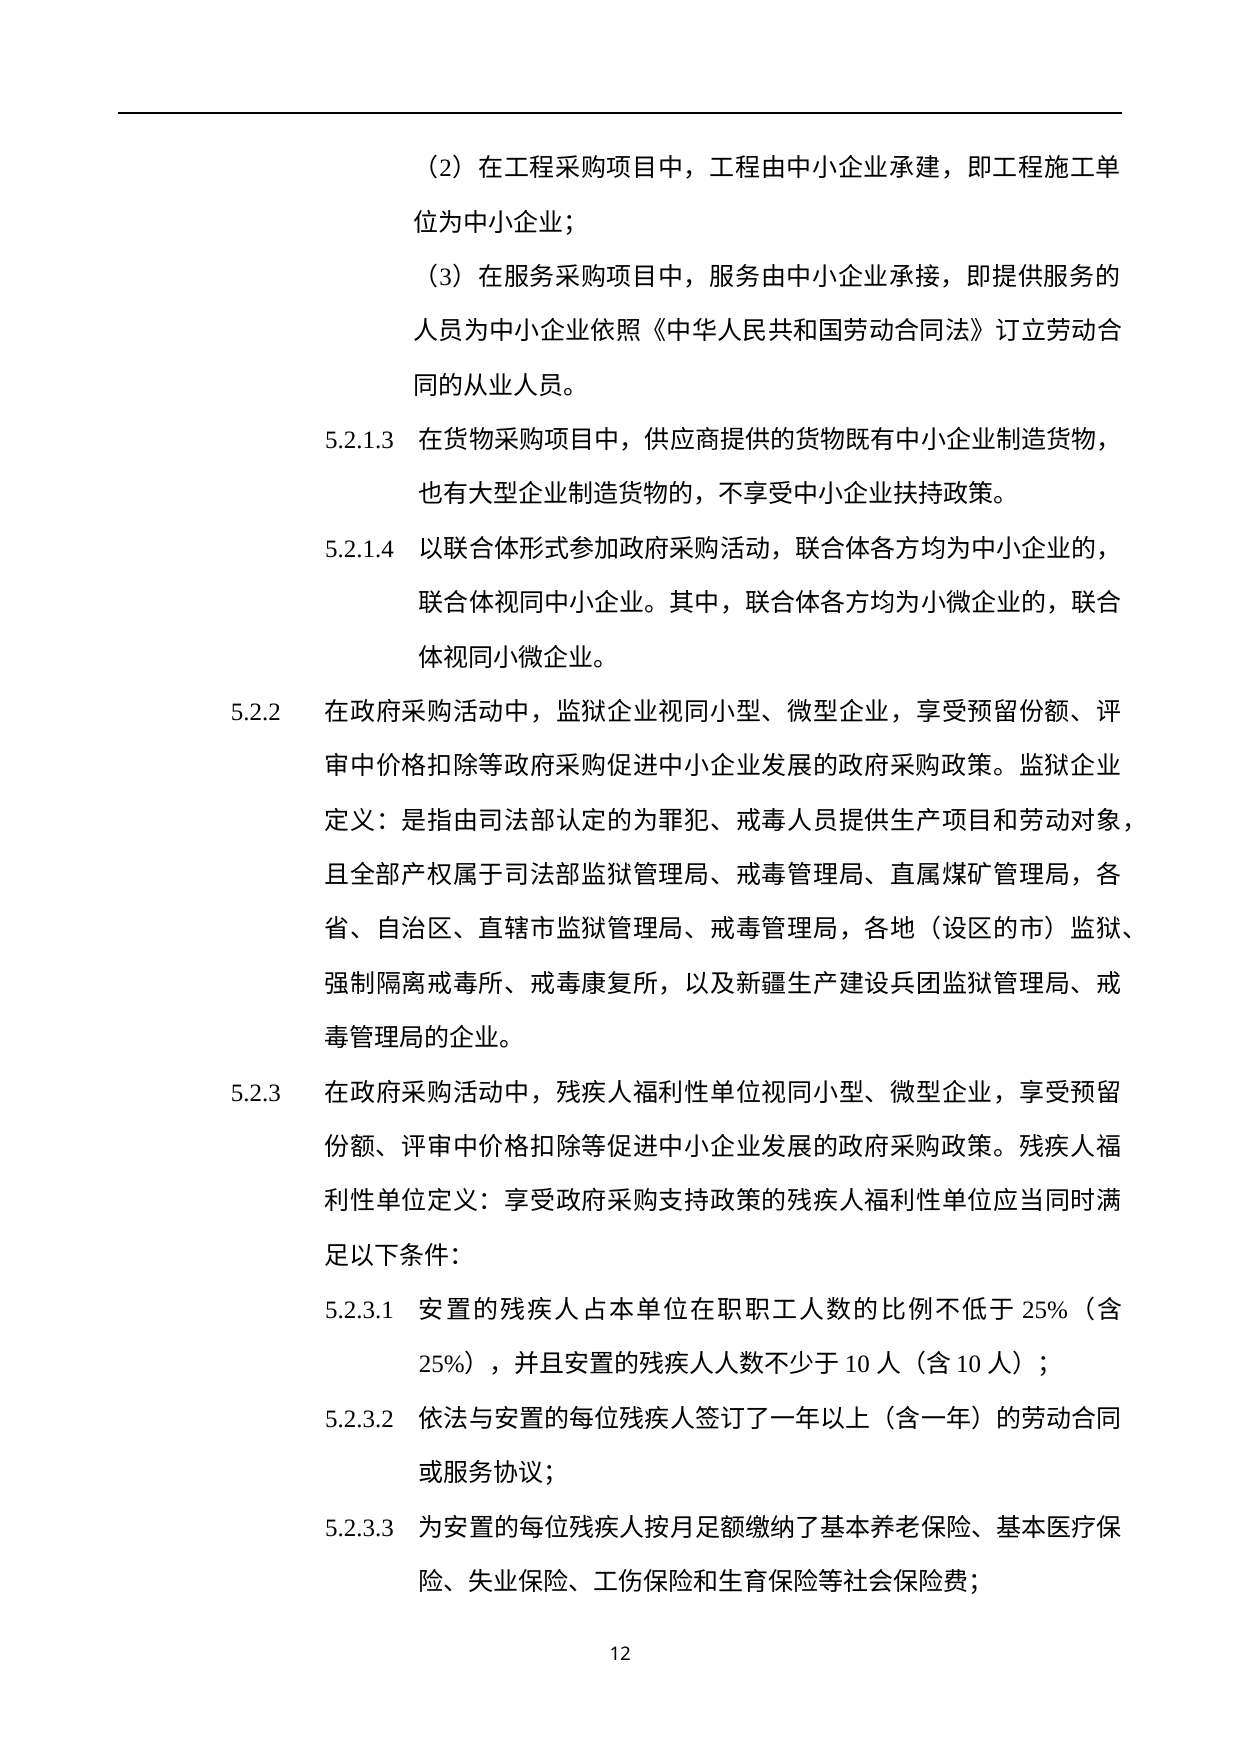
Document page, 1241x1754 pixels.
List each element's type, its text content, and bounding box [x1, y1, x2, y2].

text （2）在工程采购项目中，工程由中小企业承建，即工程施工单位为中小企业； [413, 148, 1122, 238]
list 在政府采购活动中，残疾人福利性单位视同小型、微型企业，享受预留份额、评审中价格扣除等促进中小企业发展的政府采购政策。残疾人福利性单位定义：享受政府采购支持政策的残疾人福利性单位应当同时满足以下条件： [231, 1072, 1122, 1271]
list 在货物采购项目中，供应商提供的货物既有中小企业制造货物，也有大型企业制造货物的，不享受中小企业扶持政策。 [325, 419, 1122, 510]
list 为安置的每位残疾人按月足额缴纳了基本养老保险、基本医疗保险、失业保险、工伤保险和生育保险等社会保险费； [325, 1507, 1122, 1598]
list 在政府采购活动中，监狱企业视同小型、微型企业，享受预留份额、评审中价格扣除等政府采购促进中小企业发展的政府采购政策。监狱企业定义：是指由司法部认定的为罪犯、戒毒人员提供生产项目和劳动对象，且全部产权属于司法部监狱管理局、戒毒管理局、直属煤矿管理局，各省、自治区、直辖市监狱管理局、戒毒管理局，各地（设区的市）监狱、强制隔离戒毒所、戒毒康复所，以及新疆生产建设兵团监狱管理局、戒毒管理局的企业。 [231, 691, 1122, 1054]
list 依法与安置的每位残疾人签订了一年以上（含一年）的劳动合同或服务协议； [325, 1398, 1122, 1489]
text （3）在服务采购项目中，服务由中小企业承接，即提供服务的人员为中小企业依照《中华人民共和国劳动合同法》订立劳动合同的从业人员。 [413, 256, 1122, 401]
list 安置的残疾人占本单位在职职工人数的比例不低于25%（含25%），并且安置的残疾人人数不少于10 人（含10 人）； [325, 1289, 1122, 1380]
list 以联合体形式参加政府采购活动，联合体各方均为中小企业的，联合体视同中小企业。其中，联合体各方均为小微企业的，联合体视同小微企业。 [325, 528, 1122, 673]
